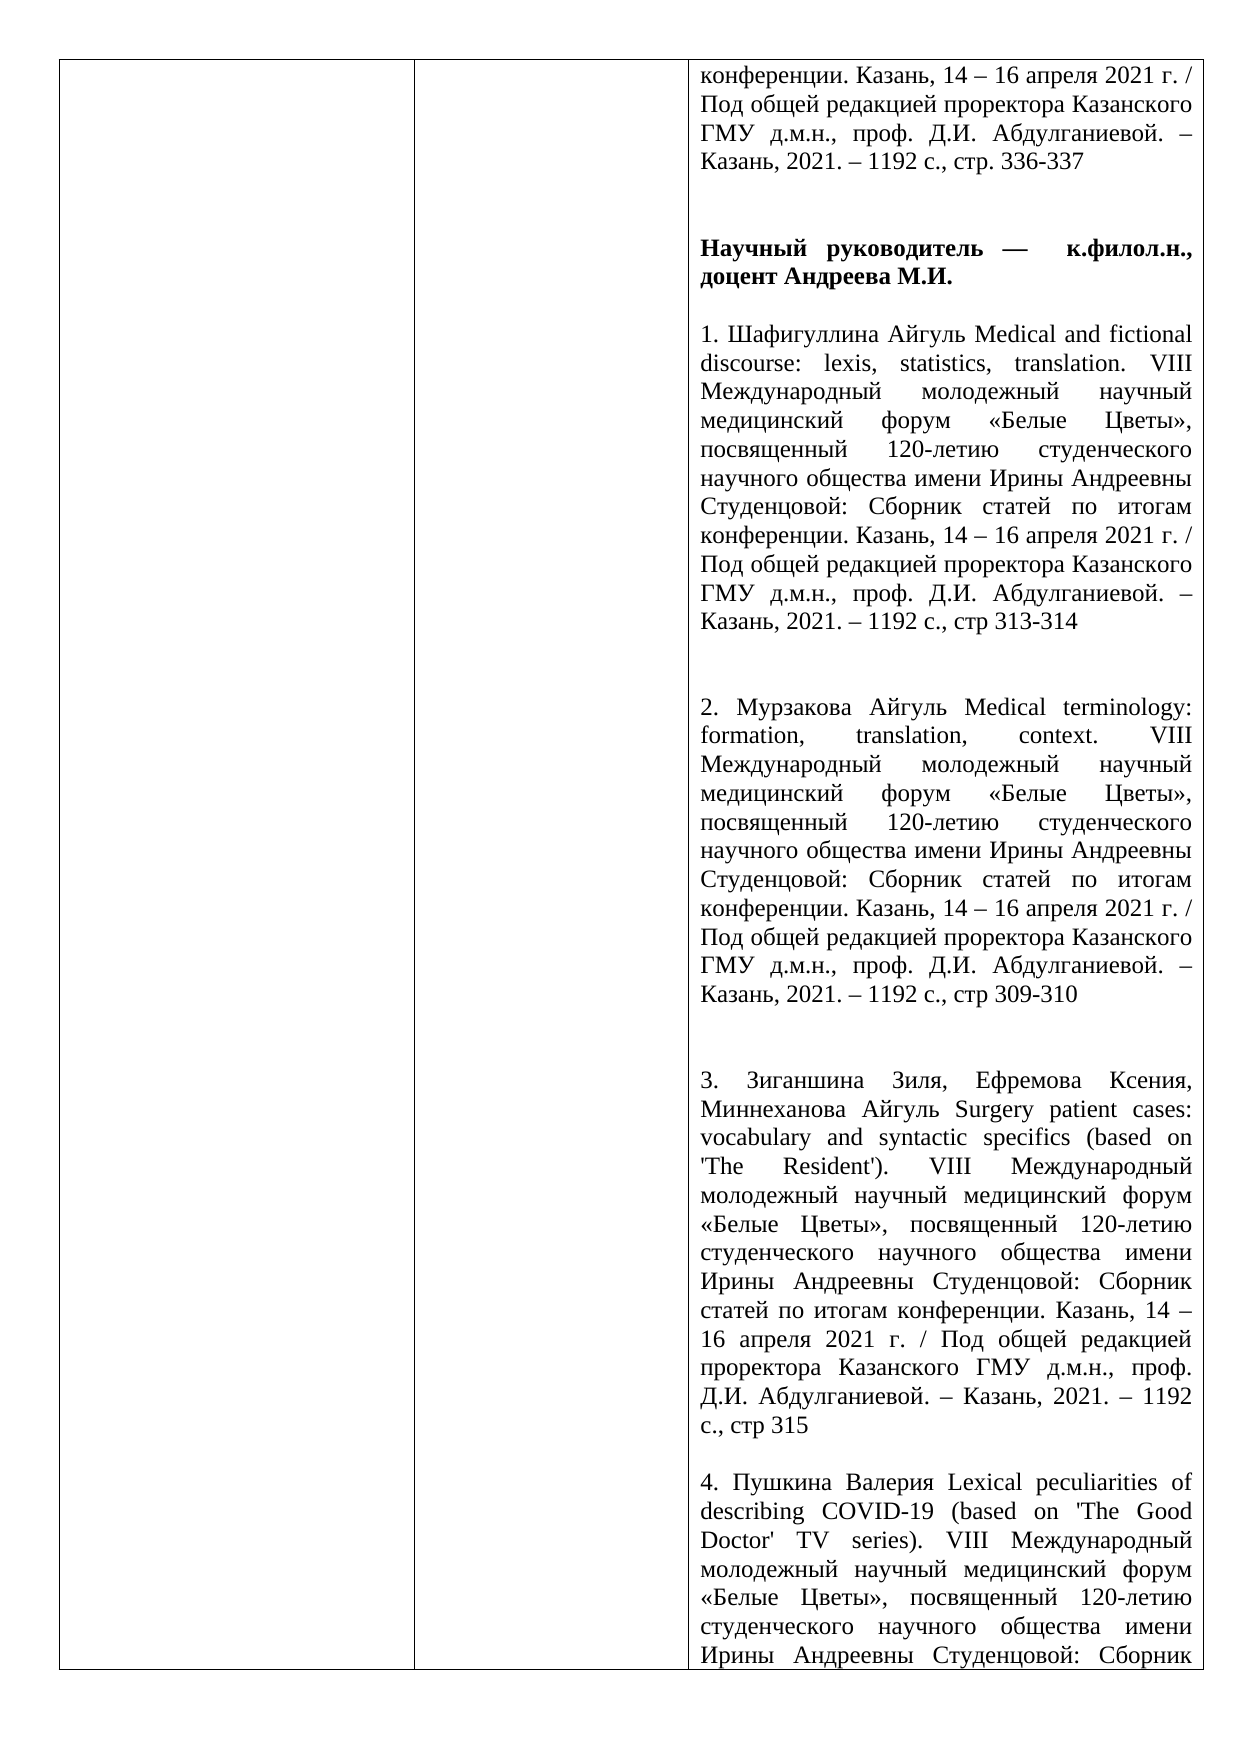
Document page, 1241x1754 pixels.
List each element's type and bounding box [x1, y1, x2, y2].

table_cell [415, 60, 688, 1669]
table_cell [689, 60, 1203, 1669]
table_cell [60, 60, 414, 1669]
